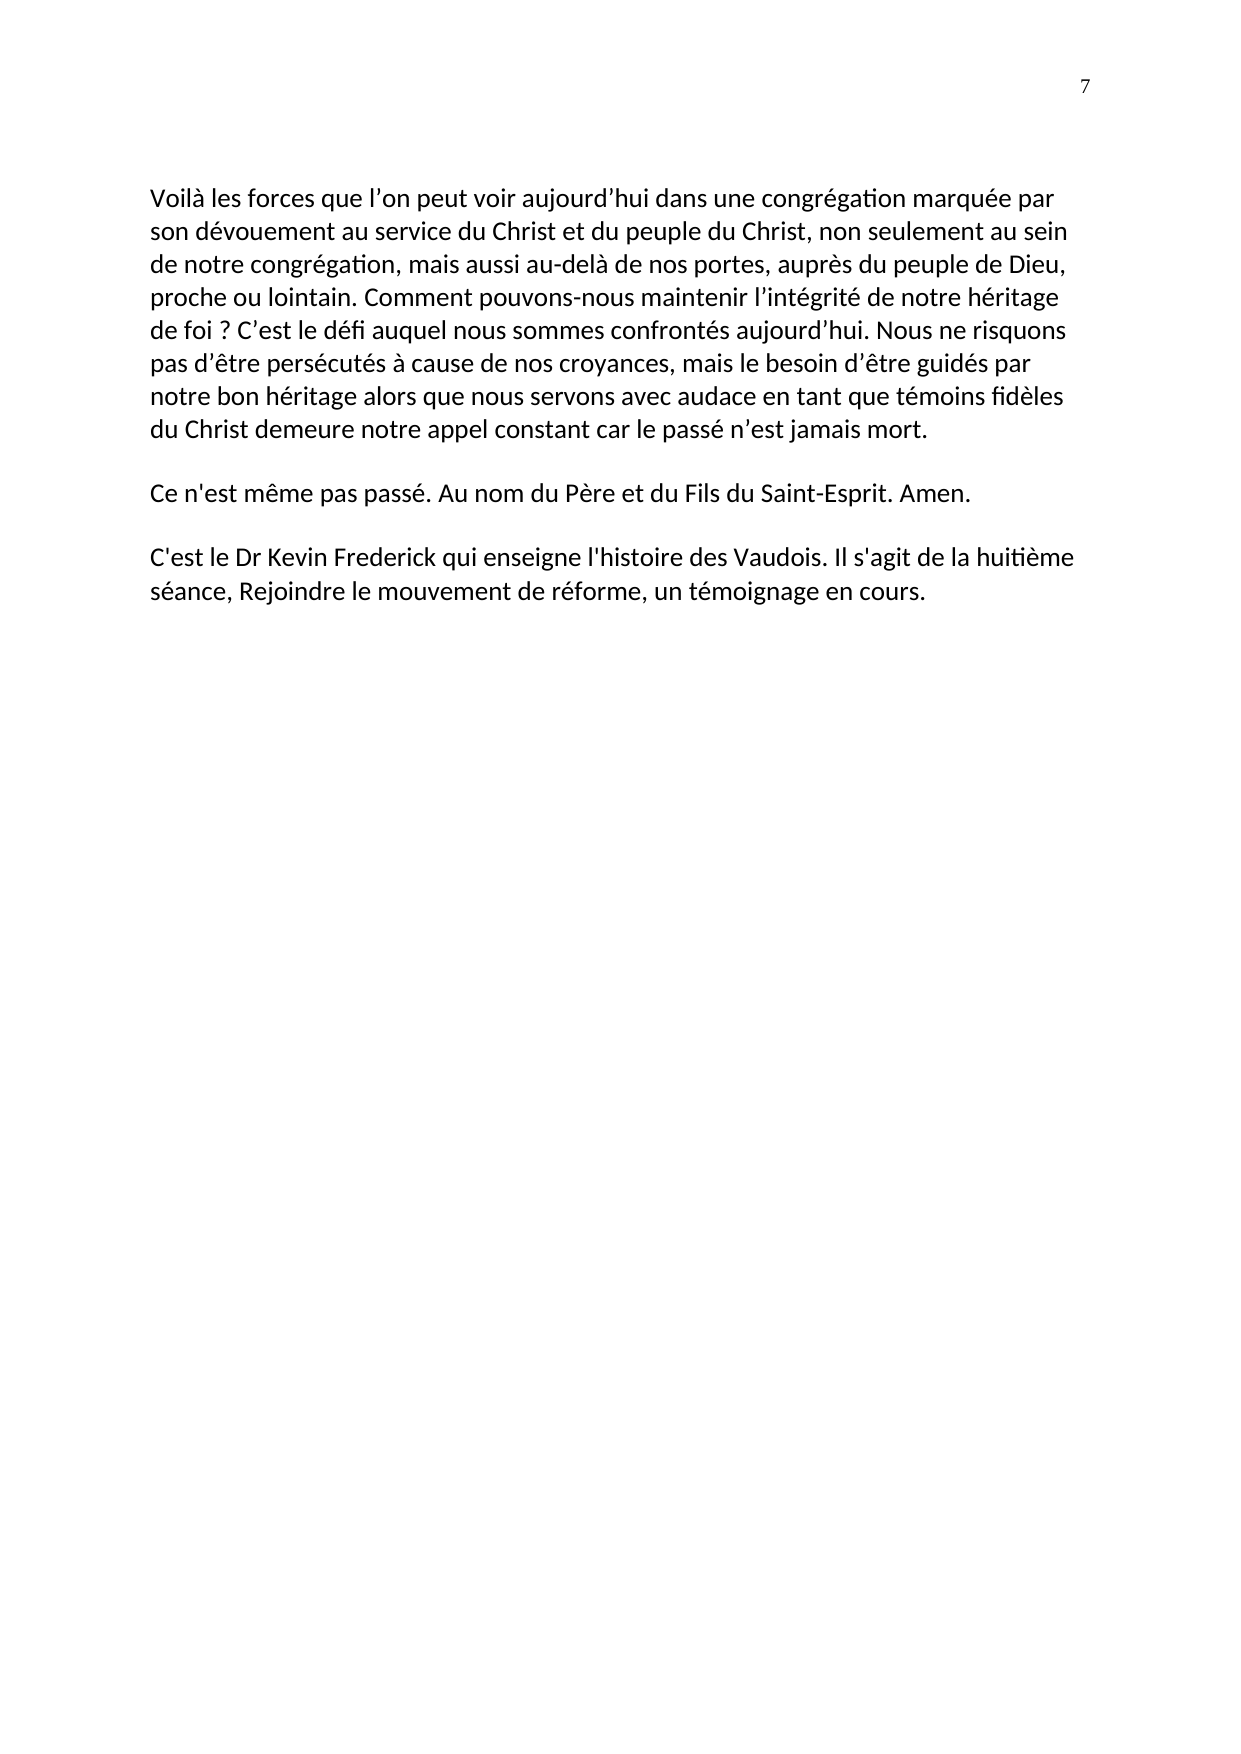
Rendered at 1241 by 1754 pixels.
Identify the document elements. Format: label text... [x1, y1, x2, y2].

text Ce n'est même pas passé. Au nom du Père et du Fils du Saint-Esprit. Amen. [150, 476, 1090, 509]
text C'est le Dr Kevin Frederick qui enseigne l'histoire des Vaudois. Il s'agit de la huitième séance, Rejoindre le mouvement de réforme, un témoignage en cours. [150, 541, 1090, 607]
text Voilà les forces que l’on peut voir aujourd’hui dans une congrégation marquée par son dévouement au service du Christ et du peuple du Christ, non seulement au sein de notre congrégation, mais aussi au-delà de nos portes, auprès du peuple de Dieu, proche ou lointain. Comment pouvons-nous maintenir l’intégrité de notre héritage de foi ? C’est le défi auquel nous sommes confrontés aujourd’hui. Nous ne risquons pas d’être persécutés à cause de nos croyances, mais le besoin d’être guidés par notre bon héritage alors que nous servons avec audace en tant que témoins fidèles du Christ demeure notre appel constant car le passé n’est jamais mort. [150, 181, 1090, 445]
